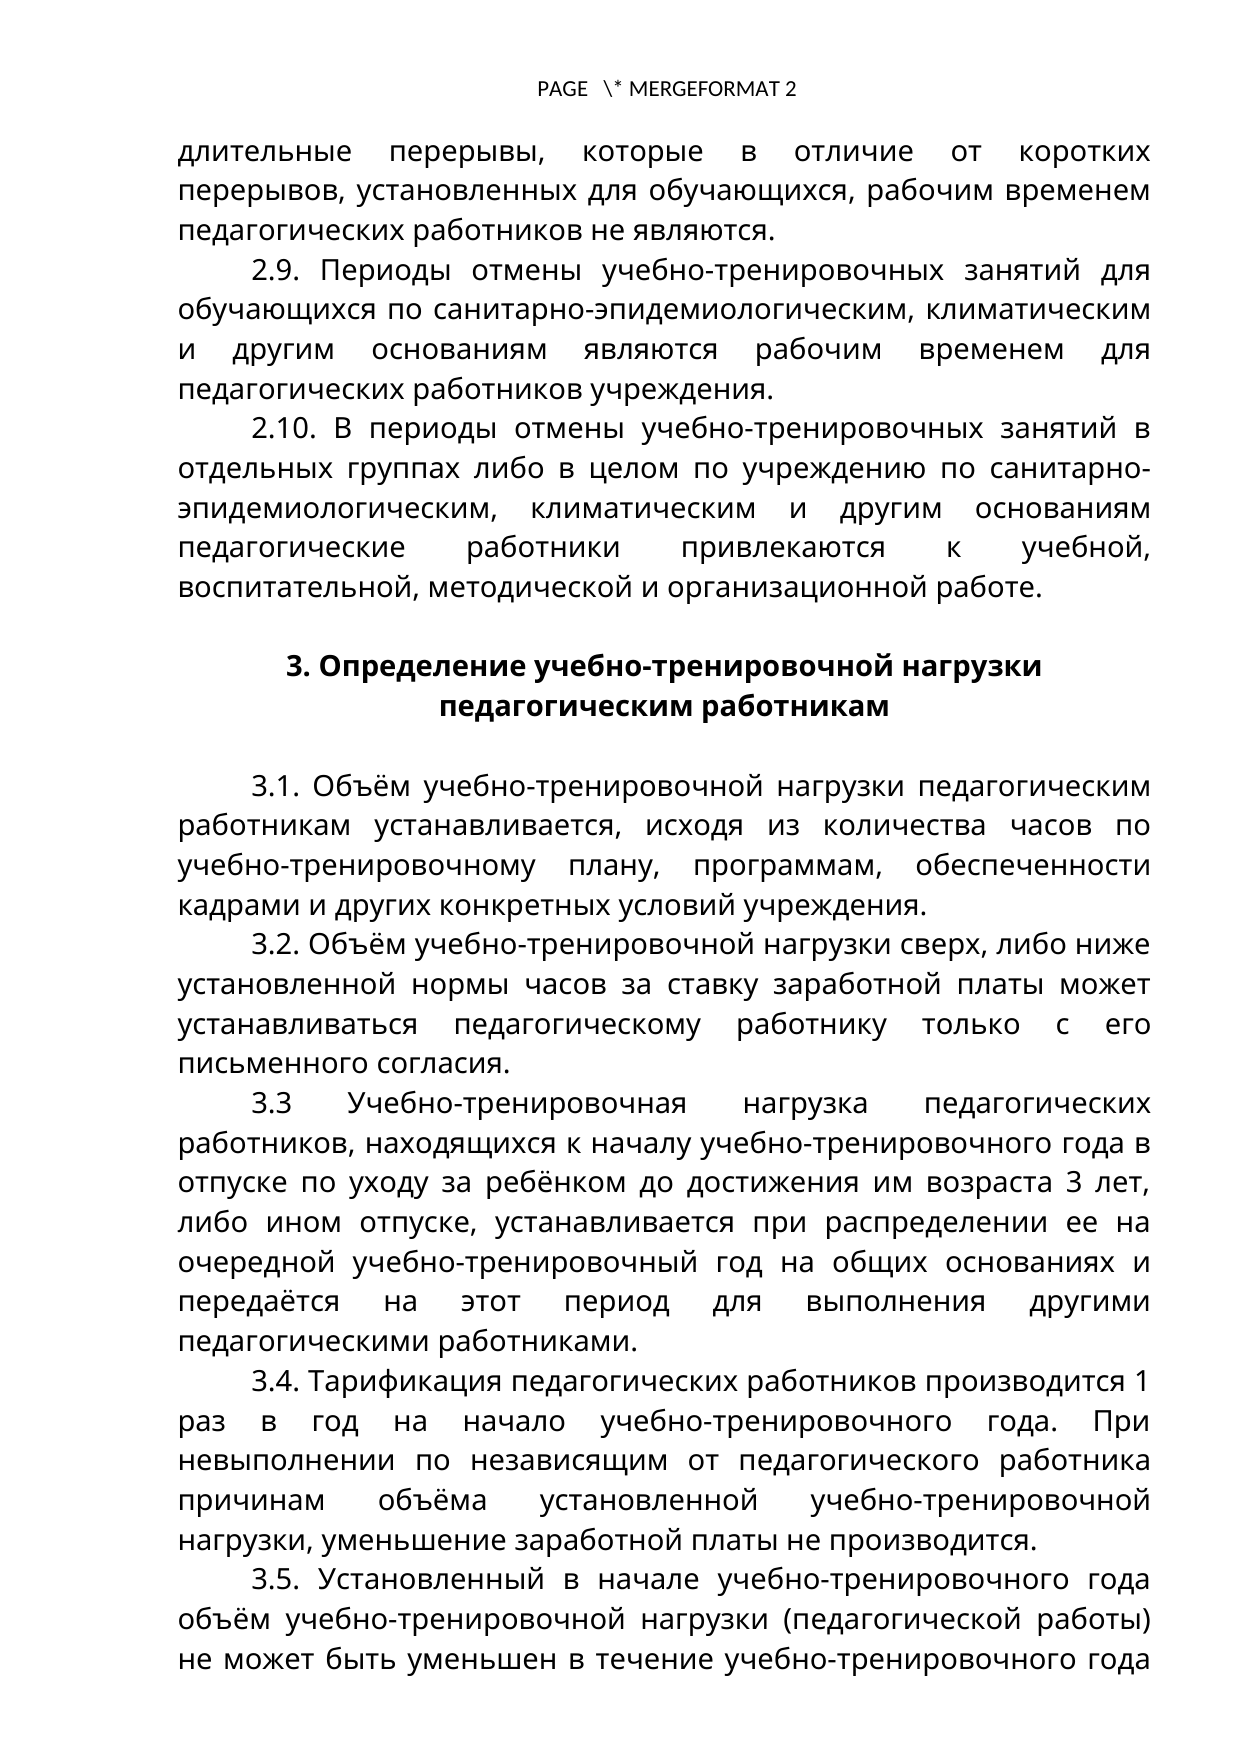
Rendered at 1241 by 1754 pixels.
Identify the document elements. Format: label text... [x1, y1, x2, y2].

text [177, 130, 1152, 249]
text 3. Определение учебно-тренировочной нагрузки [177, 646, 1152, 685]
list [177, 1558, 1152, 1678]
list 3.4. Тарификация педагогических работников производится 1 раз в год на начало учебно-тренировочного года. При невыполнении по независящим от педагогического работника причинам объёма установленной учебно-тренировочной нагрузки, уменьшение заработной платы не производится. [177, 1360, 1152, 1558]
list 3.2. Объём учебно-тренировочной нагрузки сверх, либо ниже установленной нормы часов за ставку заработной платы может устанавливаться педагогическому работнику только с его письменного согласия. [177, 923, 1152, 1082]
list 2.10. В периоды отмены учебно-тренировочных занятий в отдельных группах либо в целом по учреждению по санитарно-эпидемиологическим, климатическим и другим основаниям педагогические работники привлекаются к учебной, воспитательной, методической и организационной работе. [177, 408, 1152, 606]
list 3.3 Учебно-тренировочная нагрузка педагогических работников, находящихся к началу учебно-тренировочного года в отпуске по уходу за ребёнком до достижения им возраста 3 лет, либо ином отпуске, устанавливается при распределении ее на очередной учебно-тренировочный год на общих основаниях и передаётся на этот период для выполнения другими педагогическими работниками. [177, 1082, 1152, 1360]
list 3.1. Объём учебно-тренировочной нагрузки педагогическим работникам устанавливается, исходя из количества часов по учебно-тренировочному плану, программам, обеспеченности кадрами и других конкретных условий учреждения. [177, 765, 1152, 923]
text 2.9. Периоды отмены учебно-тренировочных занятий для обучающихся по санитарно-эпидемиологическим, климатическим и другим основаниям являются рабочим временем для педагогических работников учреждения. [177, 249, 1152, 408]
text педагогическим работникам [177, 685, 1152, 725]
